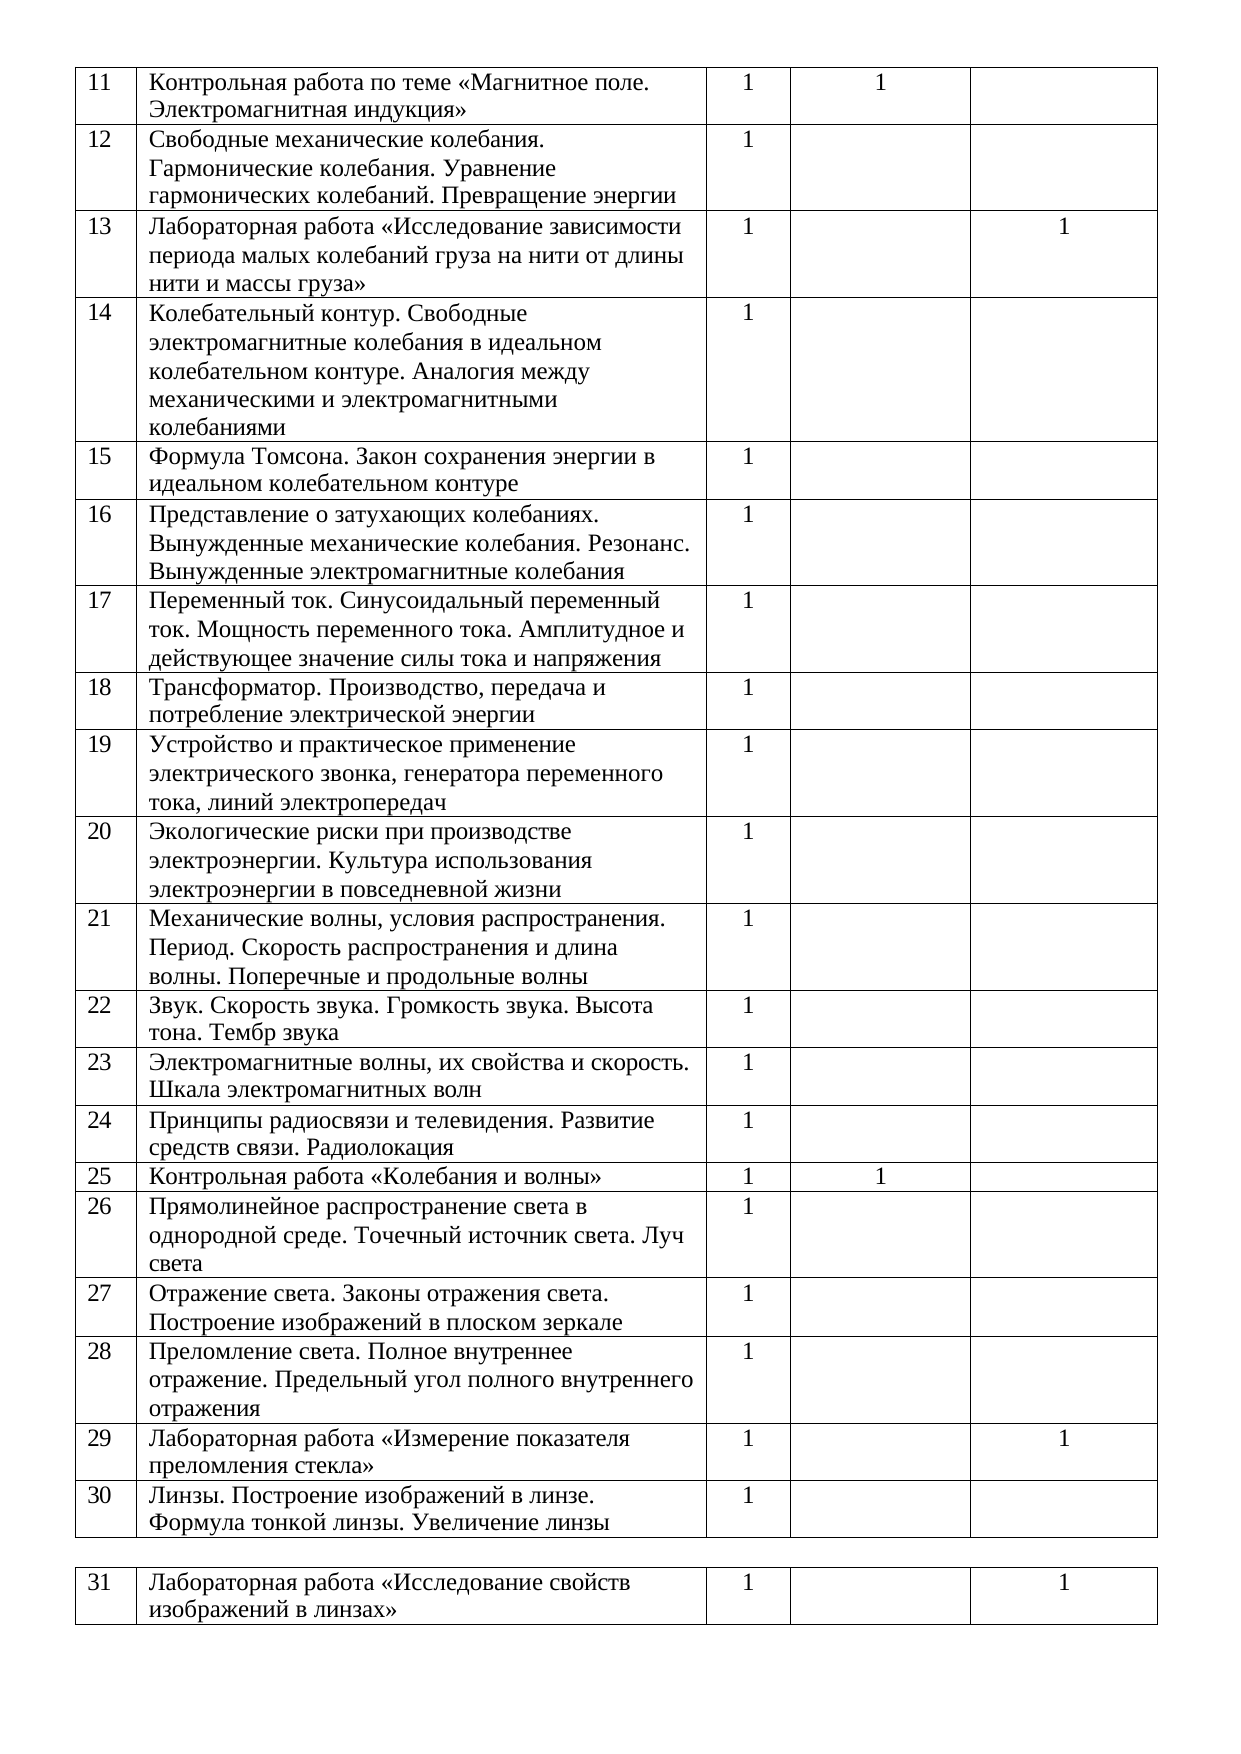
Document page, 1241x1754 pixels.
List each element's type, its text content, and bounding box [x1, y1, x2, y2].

table_cell [791, 1278, 970, 1336]
table_cell Линзы. Построение изображений в линзе. Формула тонкой линзы. Увеличение линзы [137, 1481, 706, 1537]
table_cell 17 [76, 586, 136, 672]
table_cell [791, 673, 970, 729]
table_cell [791, 442, 970, 498]
table_cell 1 [707, 442, 790, 498]
table_cell 1 [707, 1424, 790, 1480]
table_cell 12 [76, 125, 136, 210]
table_cell Трансформатор. Производство, передача и потребление электрической энергии [137, 673, 706, 729]
table_cell [971, 730, 1157, 816]
table_cell Звук. Скорость звука. Громкость звука. Высота тона. Тембр звука [137, 991, 706, 1047]
table_cell Переменный ток. Синусоидальный переменный ток. Мощность переменного тока. Амплитудное и действующее значение силы тока и напряжения [137, 586, 706, 672]
table_cell 1 [707, 68, 790, 124]
table_header 31 [76, 1568, 136, 1624]
table_cell Устройство и практическое применение электрического звонка, генератора переменного тока, линий электропередач [137, 730, 706, 816]
table_cell [971, 298, 1157, 441]
table_cell 16 [76, 500, 136, 585]
table_cell Электромагнитные волны, их свойства и скорость. Шкала электромагнитных волн [137, 1048, 706, 1104]
table_cell [971, 586, 1157, 672]
table_cell 14 [76, 298, 136, 441]
table_cell [791, 904, 970, 989]
table_cell 1 [707, 730, 790, 816]
table_cell [971, 1337, 1157, 1422]
table_cell 1 [971, 211, 1157, 297]
table_cell [971, 1481, 1157, 1537]
table_cell [791, 730, 970, 816]
table_cell Преломление света. Полное внутреннее отражение. Предельный угол полного внутреннего отражения [137, 1337, 706, 1422]
table_cell Контрольная работа по теме «Магнитное поле. Электромагнитная индукция» [137, 68, 706, 124]
table_cell Лабораторная работа «Измерение показателя преломления стекла» [137, 1424, 706, 1480]
table_cell Контрольная работа «Колебания и волны» [137, 1163, 706, 1191]
table_cell [971, 673, 1157, 729]
table_cell [971, 1106, 1157, 1162]
table_cell Представление о затухающих колебаниях. Вынужденные механические колебания. Резонанс. Вынужденные электромагнитные колебания [137, 500, 706, 585]
table_cell [791, 500, 970, 585]
table_cell Механические волны, условия распространения. Период. Скорость распространения и длина волны. Поперечные и продольные волны [137, 904, 706, 989]
table_cell 22 [76, 991, 136, 1047]
table_cell [971, 991, 1157, 1047]
table_cell Прямолинейное распространение света в однородной среде. Точечный источник света. Луч света [137, 1192, 706, 1277]
table_header 1 [707, 1568, 790, 1624]
table_cell [791, 1481, 970, 1537]
table_cell 18 [76, 673, 136, 729]
table_cell 1 [707, 298, 790, 441]
table_cell [791, 125, 970, 210]
table_cell [971, 500, 1157, 585]
table_cell [971, 817, 1157, 903]
table_cell 20 [76, 817, 136, 903]
table_cell [791, 1424, 970, 1480]
table_cell 23 [76, 1048, 136, 1104]
table_cell [791, 1048, 970, 1104]
table_cell 13 [76, 211, 136, 297]
table_cell [791, 211, 970, 297]
table_cell Принципы радиосвязи и телевидения. Развитие средств связи. Радиолокация [137, 1106, 706, 1162]
table_cell 11 [76, 68, 136, 124]
table_cell Экологические риски при производстве электроэнергии. Культура использования электроэнергии в повседневной жизни [137, 817, 706, 903]
table_cell 1 [791, 68, 970, 124]
table_cell 1 [707, 1481, 790, 1537]
table_cell 1 [707, 817, 790, 903]
table_cell Колебательный контур. Свободные электромагнитные колебания в идеальном колебательном контуре. Аналогия между механическими и электромагнитными колебаниями [137, 298, 706, 441]
table_cell [791, 1192, 970, 1277]
table_cell Формула Томсона. Закон сохранения энергии в идеальном колебательном контуре [137, 442, 706, 498]
table_cell [971, 1192, 1157, 1277]
table_cell [971, 68, 1157, 124]
table_cell 1 [707, 1106, 790, 1162]
table_cell [971, 904, 1157, 989]
table_cell [791, 817, 970, 903]
table_cell [791, 991, 970, 1047]
table_cell [971, 1163, 1157, 1191]
table_header Лабораторная работа «Исследование свойств изображений в линзах» [137, 1568, 706, 1624]
table_cell 28 [76, 1337, 136, 1422]
table_cell 15 [76, 442, 136, 498]
table_cell 1 [707, 211, 790, 297]
table_cell 1 [707, 1337, 790, 1422]
table_cell 1 [707, 586, 790, 672]
table_cell [971, 442, 1157, 498]
table_cell 27 [76, 1278, 136, 1336]
table_cell 1 [707, 904, 790, 989]
table_cell 1 [707, 500, 790, 585]
table_cell 1 [707, 991, 790, 1047]
table_cell Лабораторная работа «Исследование зависимости периода малых колебаний груза на нити от длины нити и массы груза» [137, 211, 706, 297]
table_cell [971, 1278, 1157, 1336]
table_cell 1 [707, 1163, 790, 1191]
table_cell 1 [707, 673, 790, 729]
table_cell Свободные механические колебания. Гармонические колебания. Уравнение гармонических колебаний. Превращение энергии [137, 125, 706, 210]
table_cell 24 [76, 1106, 136, 1162]
table_cell [971, 1048, 1157, 1104]
table_cell 1 [707, 1278, 790, 1336]
table_header 1 [971, 1568, 1157, 1624]
table_cell [791, 1106, 970, 1162]
table_cell 29 [76, 1424, 136, 1480]
table_cell [791, 586, 970, 672]
table_cell 1 [707, 1192, 790, 1277]
table_cell Отражение света. Законы отражения света. Построение изображений в плоском зеркале [137, 1278, 706, 1336]
table_cell 21 [76, 904, 136, 989]
table_cell 30 [76, 1481, 136, 1537]
table_header [791, 1568, 970, 1624]
table_cell [791, 298, 970, 441]
table_cell 1 [791, 1163, 970, 1191]
table_cell [971, 125, 1157, 210]
table_cell 26 [76, 1192, 136, 1277]
table_cell 25 [76, 1163, 136, 1191]
table_cell [791, 1337, 970, 1422]
table_cell 1 [707, 125, 790, 210]
table_cell 19 [76, 730, 136, 816]
table_cell 1 [707, 1048, 790, 1104]
table_cell 1 [971, 1424, 1157, 1480]
